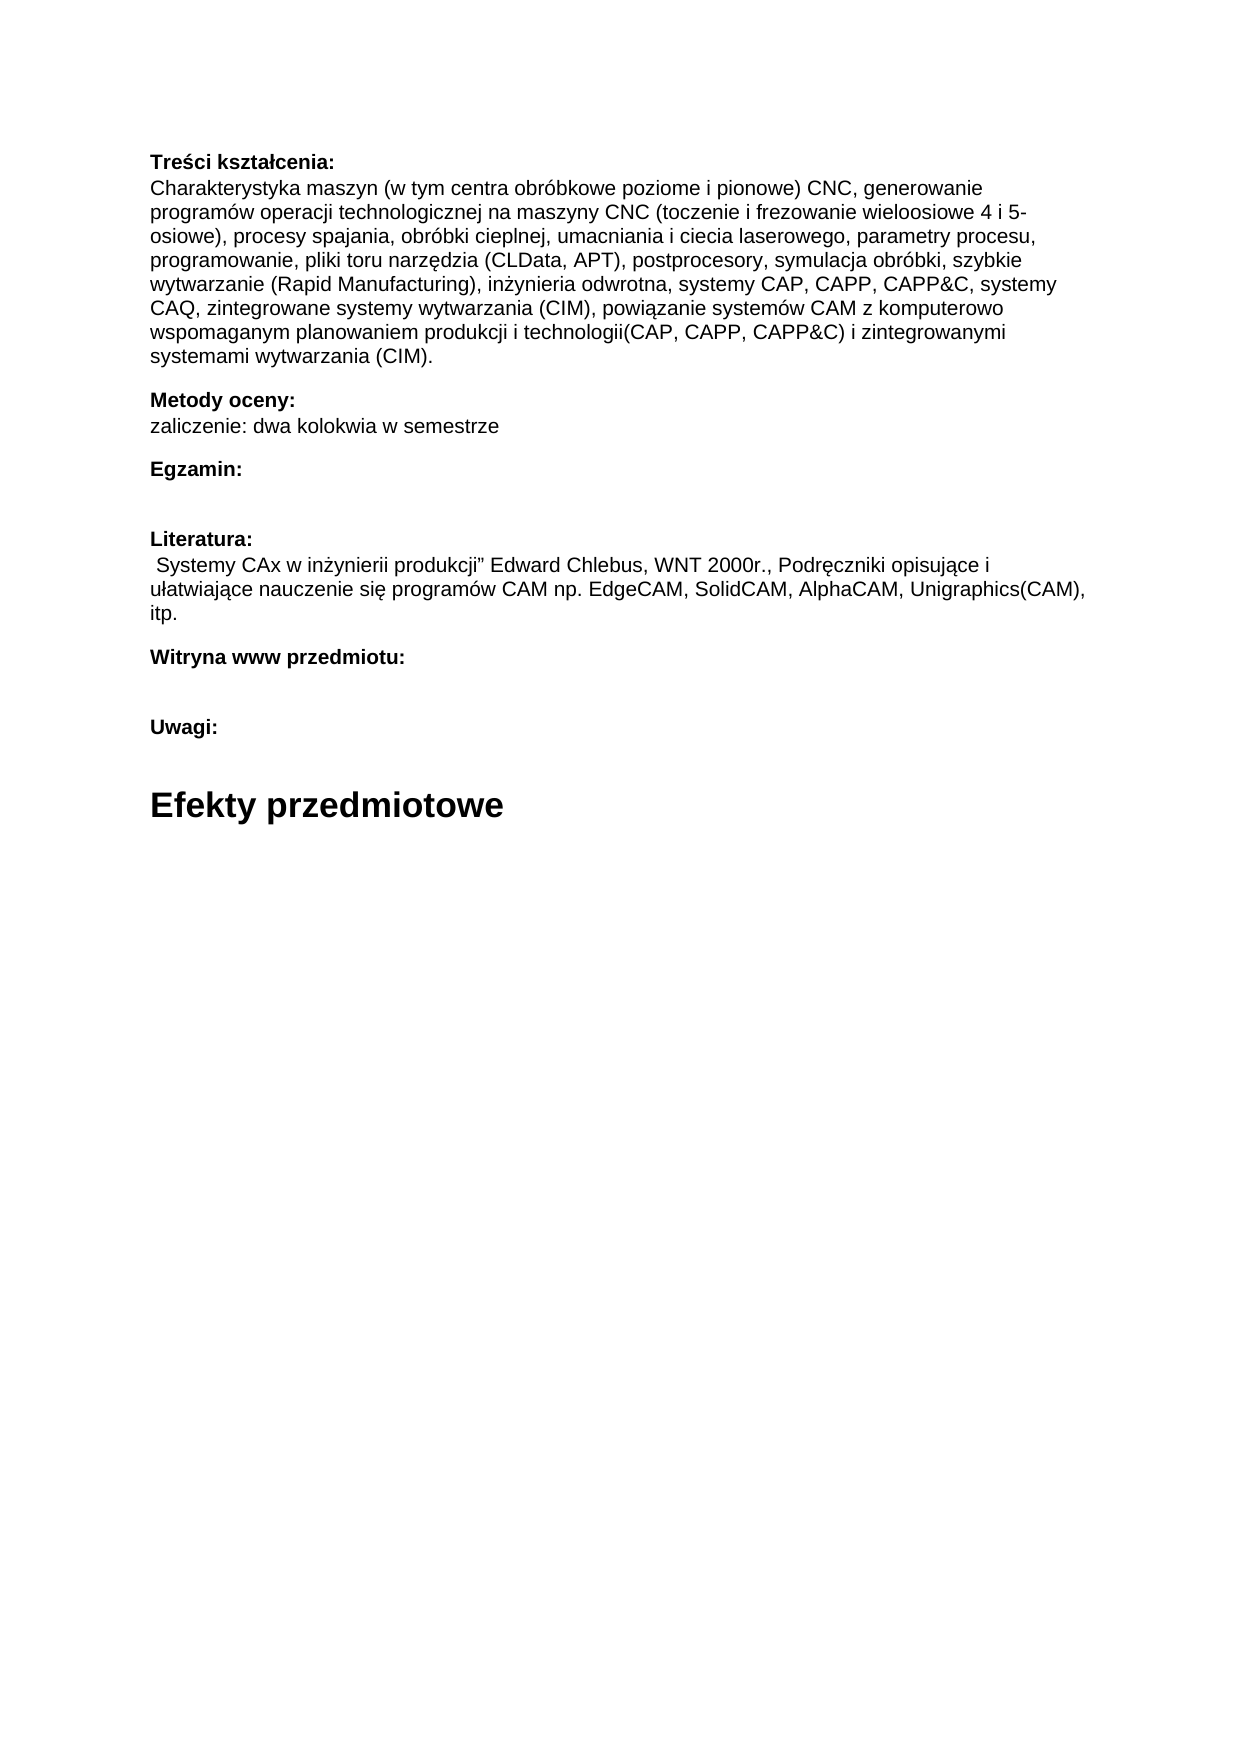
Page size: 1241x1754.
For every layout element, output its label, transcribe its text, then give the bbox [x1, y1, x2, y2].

text Uwagi: [150, 714, 1090, 738]
text zaliczenie: dwa kolokwia w semestrze [150, 413, 1090, 437]
text Charakterystyka maszyn (w tym centra obróbkowe poziome i pionowe) CNC, generowanie programów operacji technologicznej na maszyny CNC (toczenie i frezowanie wieloosiowe 4 i 5-osiowe), procesy spajania, obróbki cieplnej, umacniania i ciecia laserowego, parametry procesu, programowanie, pliki toru narzędzia (CLData, APT), postprocesory, symulacja obróbki, szybkie wytwarzanie (Rapid Manufacturing), inżynieria odwrotna, systemy CAP, CAPP, CAPP&C, systemy CAQ, zintegrowane systemy wytwarzania (CIM), powiązanie systemów CAM z komputerowo wspomaganym planowaniem produkcji i technologii(CAP, CAPP, CAPP&C) i zintegrowanymi systemami wytwarzania (CIM). [150, 176, 1090, 368]
text Systemy CAx w inżynierii produkcji” Edward Chlebus, WNT 2000r., Podręczniki opisujące i ułatwiające nauczenie się programów CAM np. EdgeCAM, SolidCAM, AlphaCAM, Unigraphics(CAM), itp. [150, 553, 1090, 625]
text Egzamin: [150, 457, 1090, 481]
text Metody oceny: [150, 387, 1090, 411]
text Literatura: [150, 527, 1090, 551]
text Witryna www przedmiotu: [150, 645, 1090, 669]
text Treści kształcenia: [150, 150, 1090, 174]
subtitle Efekty przedmiotowe [150, 784, 1090, 825]
